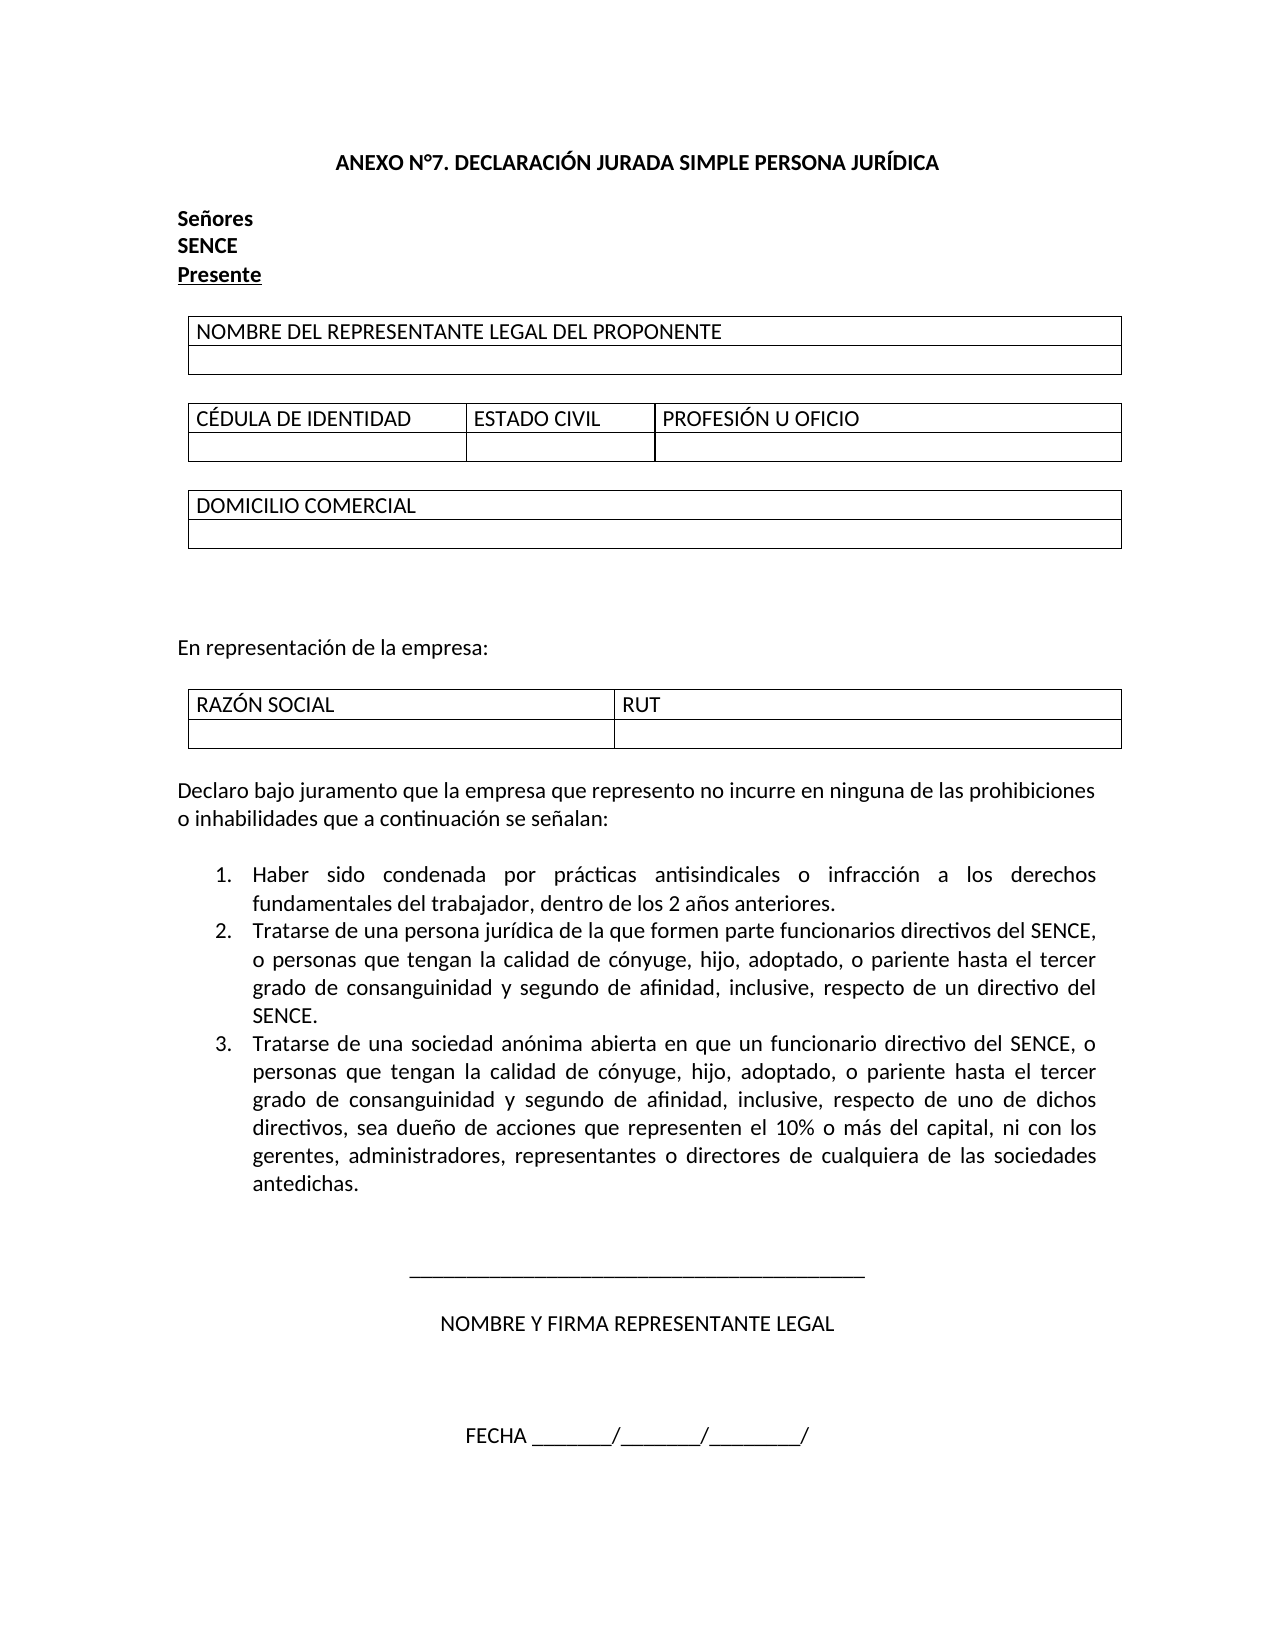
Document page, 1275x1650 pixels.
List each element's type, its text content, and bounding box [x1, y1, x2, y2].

text FECHA _______/_______/________/ [177, 1421, 1098, 1449]
text En representación de la empresa: [177, 633, 1098, 661]
table_cell [615, 720, 1121, 747]
table_header ESTADO CIVIL [467, 404, 654, 432]
table_header DOMICILIO COMERCIAL [189, 491, 1121, 519]
table_header RAZÓN SOCIAL [189, 690, 614, 718]
text SENCE [177, 232, 1098, 260]
table_header CÉDULA DE IDENTIDAD [189, 404, 466, 432]
text ________________________________________ [177, 1253, 1098, 1281]
text Presente [177, 260, 1098, 288]
table_header NOMBRE DEL REPRESENTANTE LEGAL DEL PROPONENTE [189, 317, 1121, 345]
table_cell [189, 720, 614, 747]
text NOMBRE Y FIRMA REPRESENTANTE LEGAL [177, 1309, 1098, 1337]
text Declaro bajo juramento que la empresa que represento no incurre en ninguna de las prohibiciones o inhabilidades que a continuación se señalan: [177, 777, 1098, 833]
table_cell [467, 433, 654, 461]
table_cell [189, 433, 466, 461]
text ANEXO N°7. DECLARACIÓN JURADA SIMPLE PERSONA JURÍDICA [177, 148, 1098, 176]
text Señores [177, 204, 1098, 232]
table_cell [189, 346, 1121, 374]
table_cell [656, 433, 1121, 461]
list Haber sido condenada por prácticas antisindicales o infracción a los derechos fundamentales del trabajador, dentro de los 2 años anteriores. [215, 861, 1098, 917]
table_header PROFESIÓN U OFICIO [656, 404, 1121, 432]
table_header RUT [615, 690, 1121, 718]
list Tratarse de una sociedad anónima abierta en que un funcionario directivo del SENCE, o personas que tengan la calidad de cónyuge, hijo, adoptado, o pariente hasta el tercer grado de consanguinidad y segundo de afinidad, inclusive, respecto de uno de dichos directivos, sea dueño de acciones que representen el 10% o más del capital, ni con los gerentes, administradores, representantes o directores de cualquiera de las sociedades antedichas. [215, 1029, 1098, 1197]
table_cell [189, 520, 1121, 548]
list Tratarse de una persona jurídica de la que formen parte funcionarios directivos del SENCE, o personas que tengan la calidad de cónyuge, hijo, adoptado, o pariente hasta el tercer grado de consanguinidad y segundo de afinidad, inclusive, respecto de un directivo del SENCE. [215, 917, 1098, 1029]
